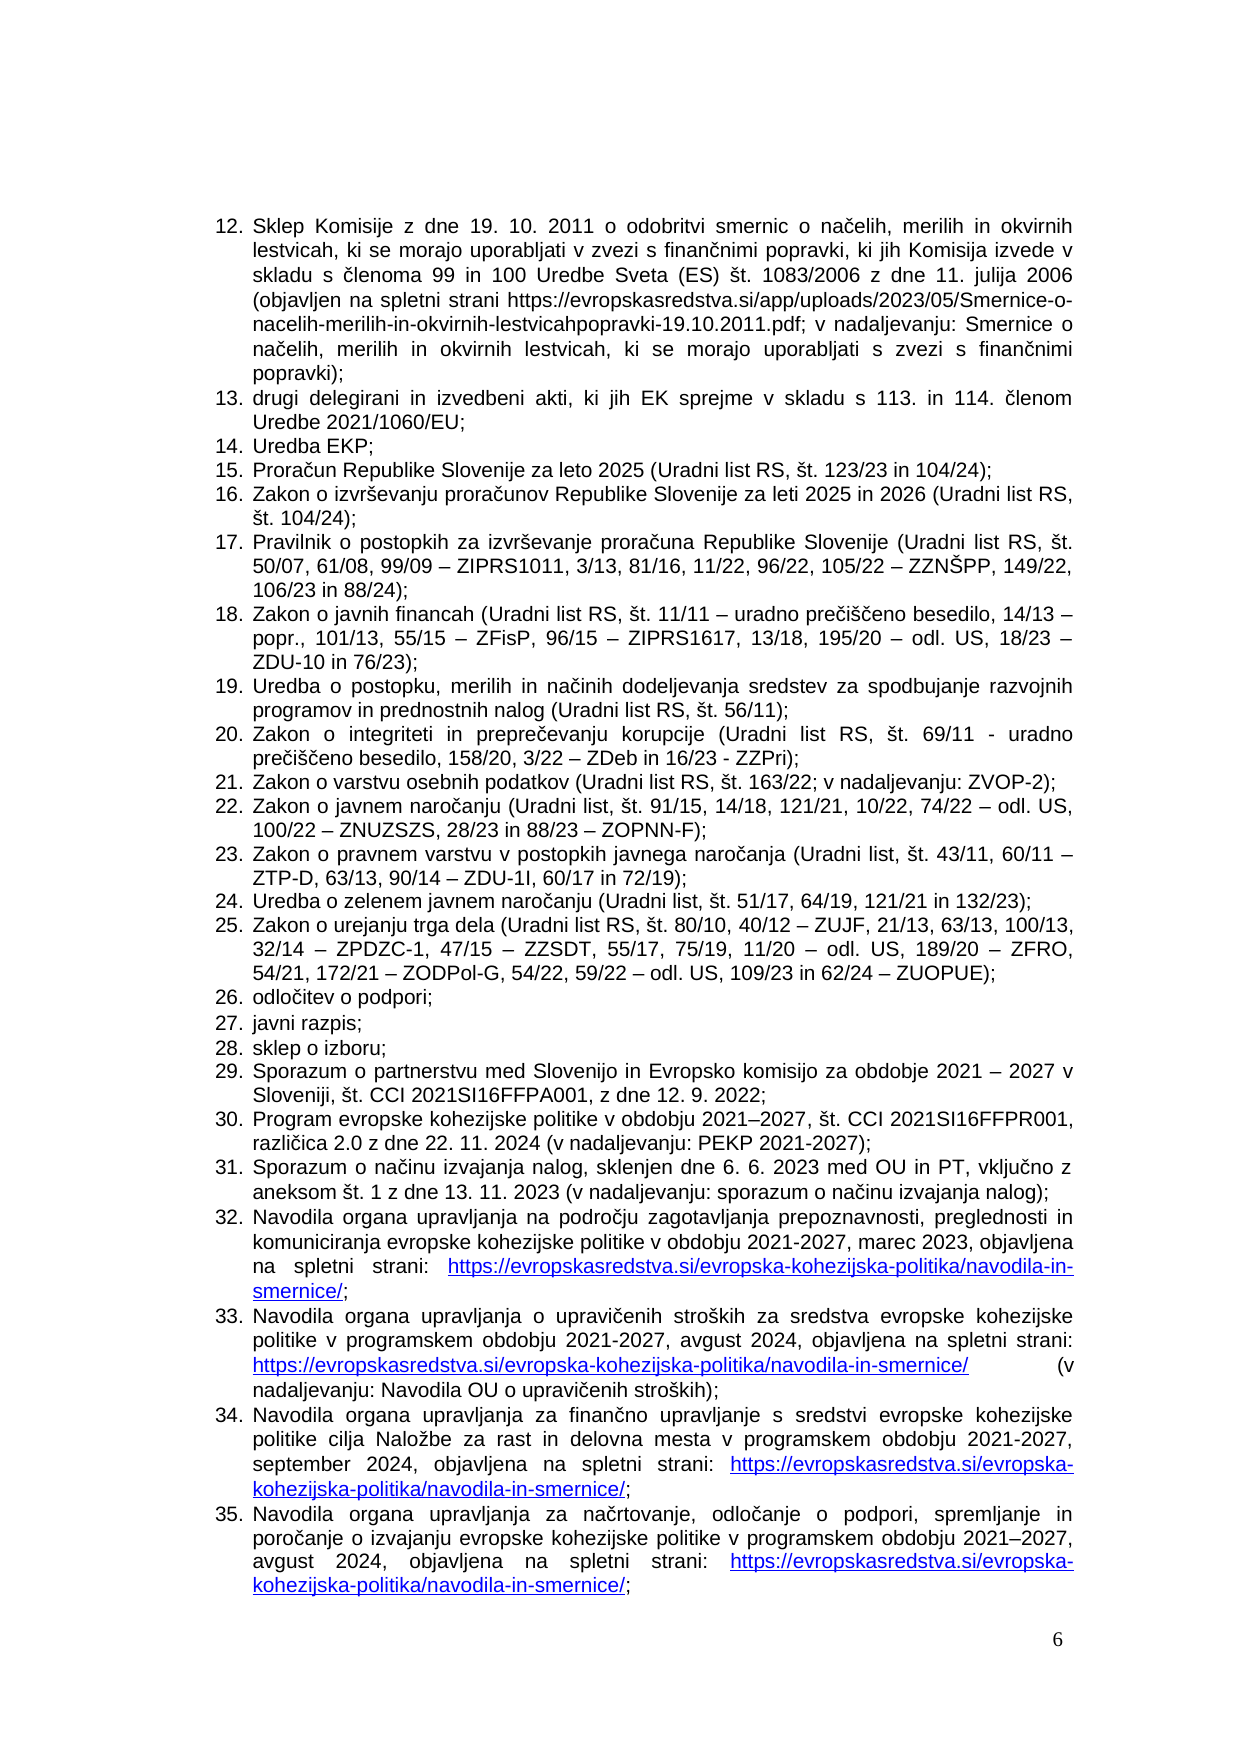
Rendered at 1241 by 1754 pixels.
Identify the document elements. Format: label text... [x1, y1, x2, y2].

list Program evropske kohezijske politike v obdobju 2021–2027, št. CCI 2021SI16FFPR001, različica 2.0 z dne 22. 11. 2024 (v nadaljevanju: PEKP 2021-2027); [215, 1107, 1074, 1155]
list Navodila organa upravljanja o upravičenih stroških za sredstva evropske kohezijske politike v programskem obdobju 2021-2027, avgust 2024, objavljena na spletni strani: https://evropskasredstva.si/evropska-kohezijska-politika/navodila-in-smernice/ (v nadaljevanju: Navodila OU o upravičenih stroških); [215, 1304, 1074, 1401]
list Zakon o urejanju trga dela (Uradni list RS, št. 80/10, 40/12 – ZUJF, 21/13, 63/13, 100/13, 32/14 – ZPDZC-1, 47/15 – ZZSDT, 55/17, 75/19, 11/20 – odl. US, 189/20 – ZFRO, 54/21, 172/21 – ZODPol-G, 54/22, 59/22 – odl. US, 109/23 in 62/24 – ZUOPUE); [215, 913, 1074, 985]
list Proračun Republike Slovenije za leto 2025 (Uradni list RS, št. 123/23 in 104/24); [215, 458, 1074, 482]
list Navodila organa upravljanja za načrtovanje, odločanje o podpori, spremljanje in poročanje o izvajanju evropske kohezijske politike v programskem obdobju 2021–2027, avgust 2024, objavljena na spletni strani: https://evropskasredstva.si/evropska-kohezijska-politika/navodila-in-smernice/; [215, 1501, 1074, 1597]
list Navodila organa upravljanja na področju zagotavljanja prepoznavnosti, preglednosti in komuniciranja evropske kohezijske politike v obdobju 2021-2027, marec 2023, objavljena na spletni strani: https://evropskasredstva.si/evropska-kohezijska-politika/navodila-in-smernice/; [215, 1205, 1074, 1303]
list Navodila organa upravljanja za finančno upravljanje s sredstvi evropske kohezijske politike cilja Naložbe za rast in delovna mesta v programskem obdobju 2021-2027, september 2024, objavljena na spletni strani: https://evropskasredstva.si/evropska-kohezijska-politika/navodila-in-smernice/; [215, 1403, 1074, 1500]
list odločitev o podpori; [215, 985, 1074, 1009]
list sklep o izboru; [215, 1035, 1074, 1059]
list Sklep Komisije z dne 19. 10. 2011 o odobritvi smernic o načelih, merilih in okvirnih lestvicah, ki se morajo uporabljati v zvezi s finančnimi popravki, ki jih Komisija izvede v skladu s členoma 99 in 100 Uredbe Sveta (ES) št. 1083/2006 z dne 11. julija 2006 (objavljen na spletni strani https://evropskasredstva.si/app/uploads/2023/05/Smernice-o-nacelih-merilih-in-okvirnih-lestvicahpopravki-19.10.2011.pdf; v nadaljevanju: Smernice o načelih, merilih in okvirnih lestvicah, ki se morajo uporabljati s zvezi s finančnimi popravki); [215, 214, 1074, 385]
list Uredba o postopku, merilih in načinih dodeljevanja sredstev za spodbujanje razvojnih programov in prednostnih nalog (Uradni list RS, št. 56/11); [215, 674, 1074, 722]
list Zakon o izvrševanju proračunov Republike Slovenije za leti 2025 in 2026 (Uradni list RS, št. 104/24); [215, 482, 1074, 530]
list Uredba o zelenem javnem naročanju (Uradni list, št. 51/17, 64/19, 121/21 in 132/23); [215, 889, 1074, 913]
list Zakon o varstvu osebnih podatkov (Uradni list RS, št. 163/22; v nadaljevanju: ZVOP-2); [215, 769, 1074, 793]
list Pravilnik o postopkih za izvrševanje proračuna Republike Slovenije (Uradni list RS, št. 50/07, 61/08, 99/09 – ZIPRS1011, 3/13, 81/16, 11/22, 96/22, 105/22 – ZZNŠPP, 149/22, 106/23 in 88/24); [215, 530, 1074, 602]
list Sporazum o partnerstvu med Slovenijo in Evropsko komisijo za obdobje 2021 – 2027 v Sloveniji, št. CCI 2021SI16FFPA001, z dne 12. 9. 2022; [215, 1059, 1074, 1107]
list Zakon o pravnem varstvu v postopkih javnega naročanja (Uradni list, št. 43/11, 60/11 – ZTP-D, 63/13, 90/14 – ZDU-1I, 60/17 in 72/19); [215, 841, 1074, 889]
list Zakon o javnem naročanju (Uradni list, št. 91/15, 14/18, 121/21, 10/22, 74/22 – odl. US, 100/22 – ZNUZSZS, 28/23 in 88/23 – ZOPNN-F); [215, 793, 1074, 841]
list Sporazum o načinu izvajanja nalog, sklenjen dne 6. 6. 2023 med OU in PT, vključno z aneksom št. 1 z dne 13. 11. 2023 (v nadaljevanju: sporazum o načinu izvajanja nalog); [215, 1155, 1074, 1204]
list drugi delegirani in izvedbeni akti, ki jih EK sprejme v skladu s 113. in 114. členom Uredbe 2021/1060/EU; [215, 386, 1074, 434]
list Zakon o javnih financah (Uradni list RS, št. 11/11 – uradno prečiščeno besedilo, 14/13 – popr., 101/13, 55/15 – ZFisP, 96/15 – ZIPRS1617, 13/18, 195/20 – odl. US, 18/23 – ZDU-10 in 76/23); [215, 602, 1074, 674]
list javni razpis; [215, 1010, 1074, 1034]
list Zakon o integriteti in preprečevanju korupcije (Uradni list RS, št. 69/11 - uradno prečiščeno besedilo, 158/20, 3/22 – ZDeb in 16/23 - ZZPri); [215, 722, 1074, 769]
list Uredba EKP; [215, 434, 1074, 458]
